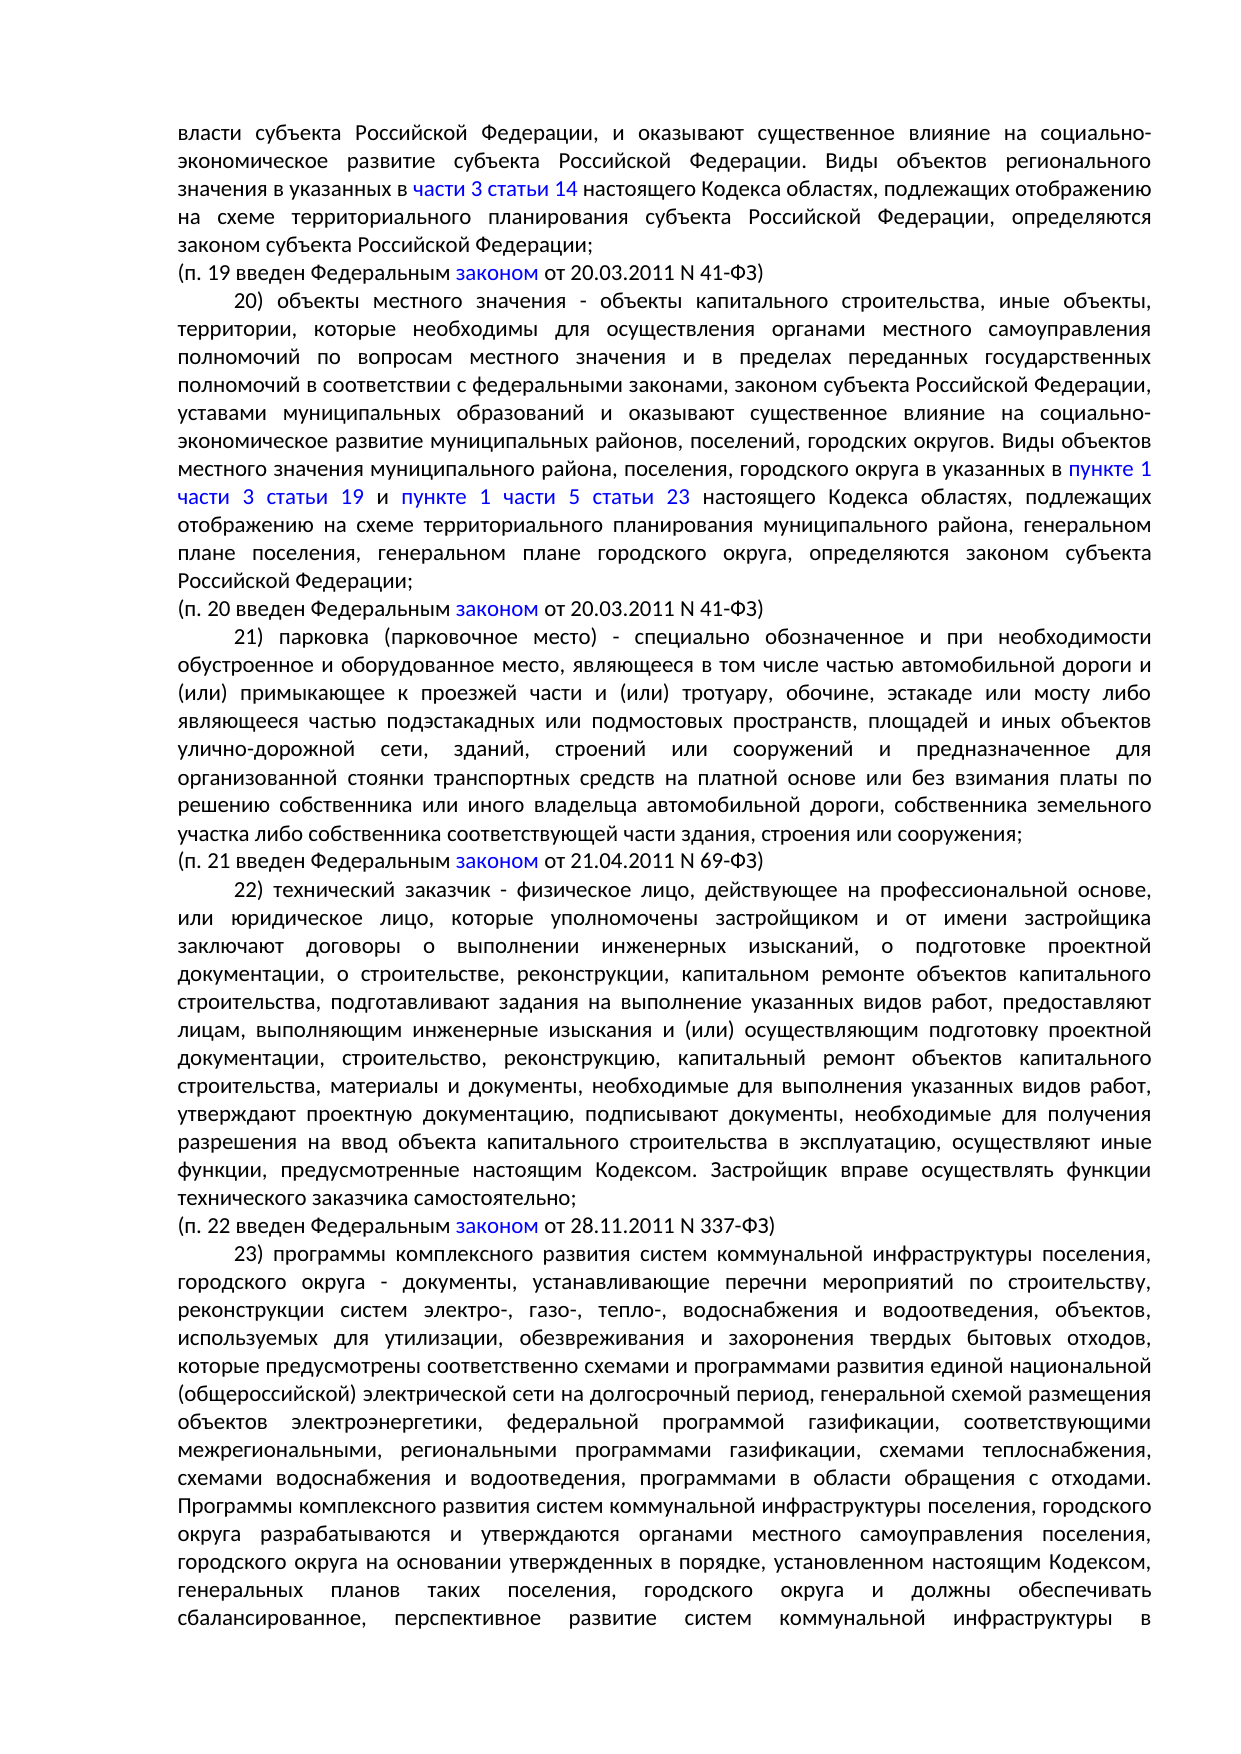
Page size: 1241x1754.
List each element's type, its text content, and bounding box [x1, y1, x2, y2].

text 22) технический заказчик - физическое лицо, действующее на профессиональной основе, или юридическое лицо, которые уполномочены застройщиком и от имени застройщика заключают договоры о выполнении инженерных изысканий, о подготовке проектной документации, о строительстве, реконструкции, капитальном ремонте объектов капитального строительства, подготавливают задания на выполнение указанных видов работ, предоставляют лицам, выполняющим инженерные изыскания и (или) осуществляющим подготовку проектной документации, строительство, реконструкцию, капитальный ремонт объектов капитального строительства, материалы и документы, необходимые для выполнения указанных видов работ, утверждают проектную документацию, подписывают документы, необходимые для получения разрешения на ввод объекта капитального строительства в эксплуатацию, осуществляют иные функции, предусмотренные настоящим Кодексом. Застройщик вправе осуществлять функции технического заказчика самостоятельно; [177, 875, 1152, 1211]
text (п. 20 введен Федеральным законом от 20.03.2011 N 41-ФЗ) [177, 594, 1152, 622]
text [177, 118, 1152, 258]
text (п. 19 введен Федеральным законом от 20.03.2011 N 41-ФЗ) [177, 258, 1152, 286]
text (п. 22 введен Федеральным законом от 28.11.2011 N 337-ФЗ) [177, 1211, 1152, 1239]
text 20) объекты местного значения - объекты капитального строительства, иные объекты, территории, которые необходимы для осуществления органами местного самоуправления полномочий по вопросам местного значения и в пределах переданных государственных полномочий в соответствии с федеральными законами, законом субъекта Российской Федерации, уставами муниципальных образований и оказывают существенное влияние на социально-экономическое развитие муниципальных районов, поселений, городских округов. Виды объектов местного значения муниципального района, поселения, городского округа в указанных в пункте 1 части 3 статьи 19 и пункте 1 части 5 статьи 23 настоящего Кодекса областях, подлежащих отображению на схеме территориального планирования муниципального района, генеральном плане поселения, генеральном плане городского округа, определяются законом субъекта Российской Федерации; [177, 286, 1152, 594]
text 21) парковка (парковочное место) - специально обозначенное и при необходимости обустроенное и оборудованное место, являющееся в том числе частью автомобильной дороги и (или) примыкающее к проезжей части и (или) тротуару, обочине, эстакаде или мосту либо являющееся частью подэстакадных или подмостовых пространств, площадей и иных объектов улично-дорожной сети, зданий, строений или сооружений и предназначенное для организованной стоянки транспортных средств на платной основе или без взимания платы по решению собственника или иного владельца автомобильной дороги, собственника земельного участка либо собственника соответствующей части здания, строения или сооружения; [177, 622, 1152, 847]
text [177, 1239, 1152, 1631]
text (п. 21 введен Федеральным законом от 21.04.2011 N 69-ФЗ) [177, 847, 1152, 875]
